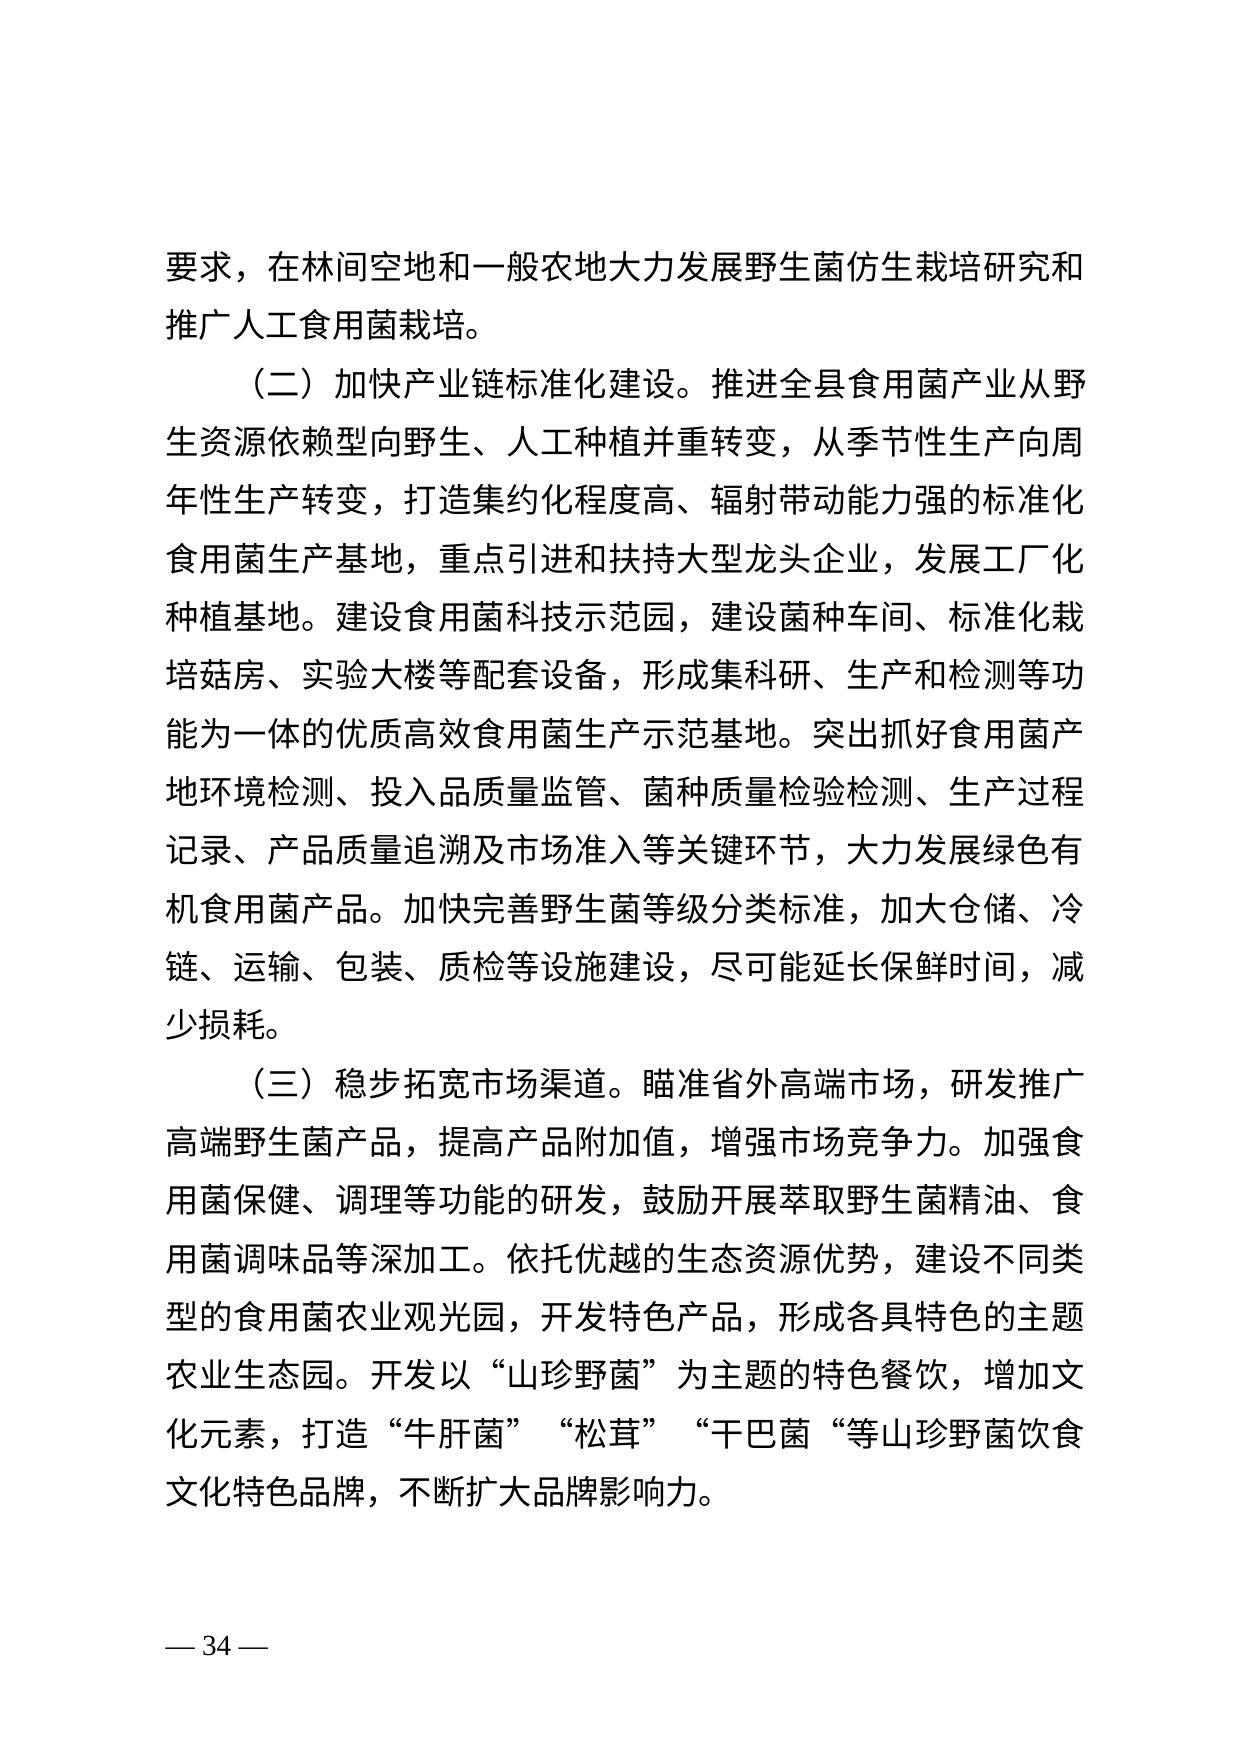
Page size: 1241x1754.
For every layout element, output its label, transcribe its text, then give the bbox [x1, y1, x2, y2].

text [165, 233, 1087, 349]
text （二）加快产业链标准化建设。推进全县食用菌产业从野生资源依赖型向野生、人工种植并重转变，从季节性生产向周年性生产转变，打造集约化程度高、辐射带动能力强的标准化食用菌生产基地，重点引进和扶持大型龙头企业，发展工厂化种植基地。建设食用菌科技示范园，建设菌种车间、标准化栽培菇房、实验大楼等配套设备，形成集科研、生产和检测等功能为一体的优质高效食用菌生产示范基地。突出抓好食用菌产地环境检测、投入品质量监管、菌种质量检验检测、生产过程记录、产品质量追溯及市场准入等关键环节，大力发展绿色有机食用菌产品。加快完善野生菌等级分类标准，加大仓储、冷链、运输、包装、质检等设施建设，尽可能延长保鲜时间，减少损耗。 [165, 349, 1087, 1049]
text （三）稳步拓宽市场渠道。瞄准省外高端市场，研发推广高端野生菌产品，提高产品附加值，增强市场竞争力。加强食用菌保健、调理等功能的研发，鼓励开展萃取野生菌精油、食用菌调味品等深加工。依托优越的生态资源优势，建设不同类型的食用菌农业观光园，开发特色产品，形成各具特色的主题农业生态园。开发以“山珍野菌”为主题的特色餐饮，增加文化元素，打造“牛肝菌”“松茸”“干巴菌“等山珍野菌饮食文化特色品牌，不断扩大品牌影响力。 [165, 1049, 1087, 1516]
